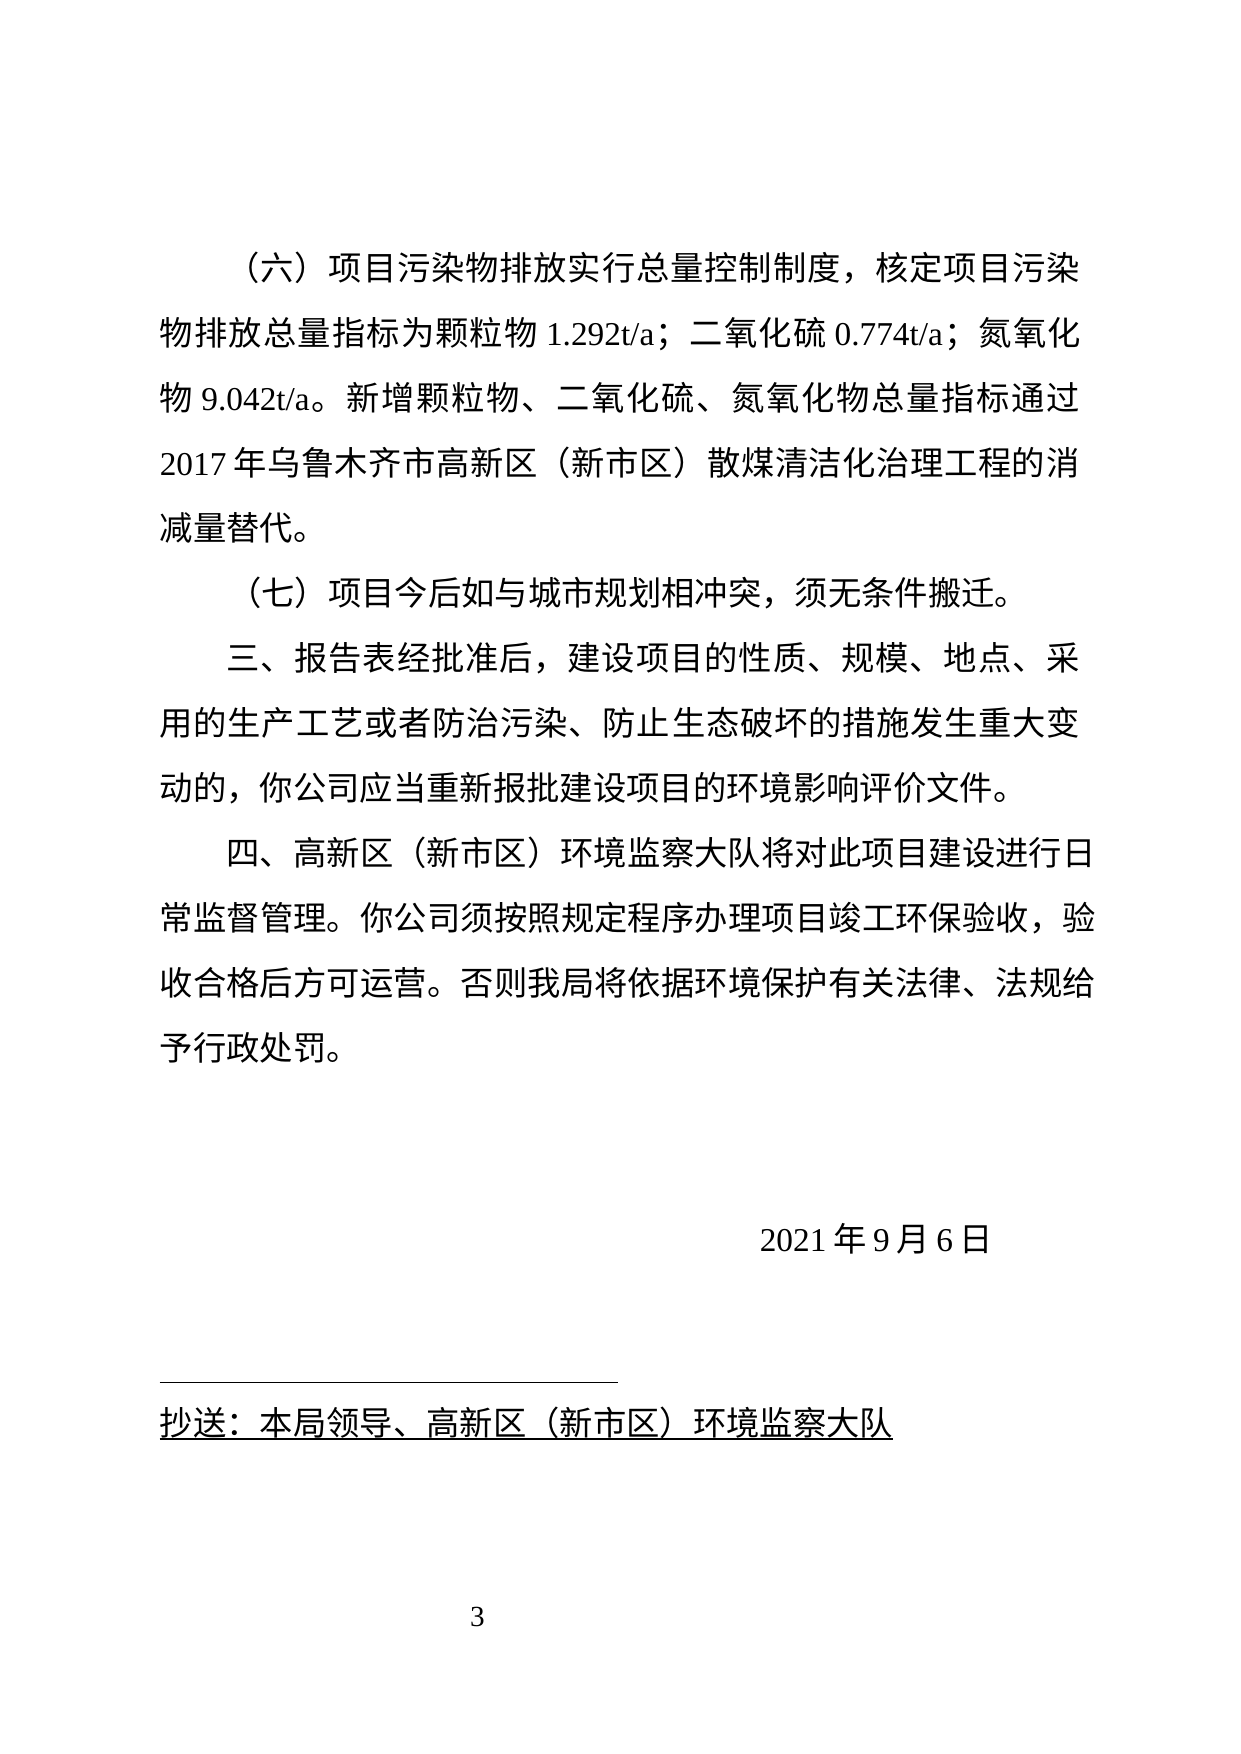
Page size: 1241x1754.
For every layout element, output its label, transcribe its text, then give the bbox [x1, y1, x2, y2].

text 2021年9月6日 [159, 1204, 1081, 1269]
text 抄送：本局领导、高新区（新市区）环境监察大队 [159, 1388, 1081, 1453]
text 三、报告表经批准后，建设项目的性质、规模、地点、采用的生产工艺或者防治污染、防止生态破坏的措施发生重大变动的，你公司应当重新报批建设项目的环境影响评价文件。 [159, 623, 1081, 818]
text 四、高新区（新市区）环境监察大队将对此项目建设进行日常监督管理。你公司须按照规定程序办理项目竣工环保验收，验收合格后方可运营。否则我局将依据环境保护有关法律、法规给予行政处罚。 [159, 818, 1097, 1078]
text （七）项目今后如与城市规划相冲突，须无条件搬迁。 [159, 558, 1081, 623]
list （六）项目污染物排放实行总量控制制度，核定项目污染物排放总量指标为颗粒物1.292t/a；二氧化硫0.774t/a；氮氧化物9.042t/a。新增颗粒物、二氧化硫、氮氧化物总量指标通过2017年乌鲁木齐市高新区（新市区）散煤清洁化治理工程的消减量替代。 [159, 233, 1081, 558]
